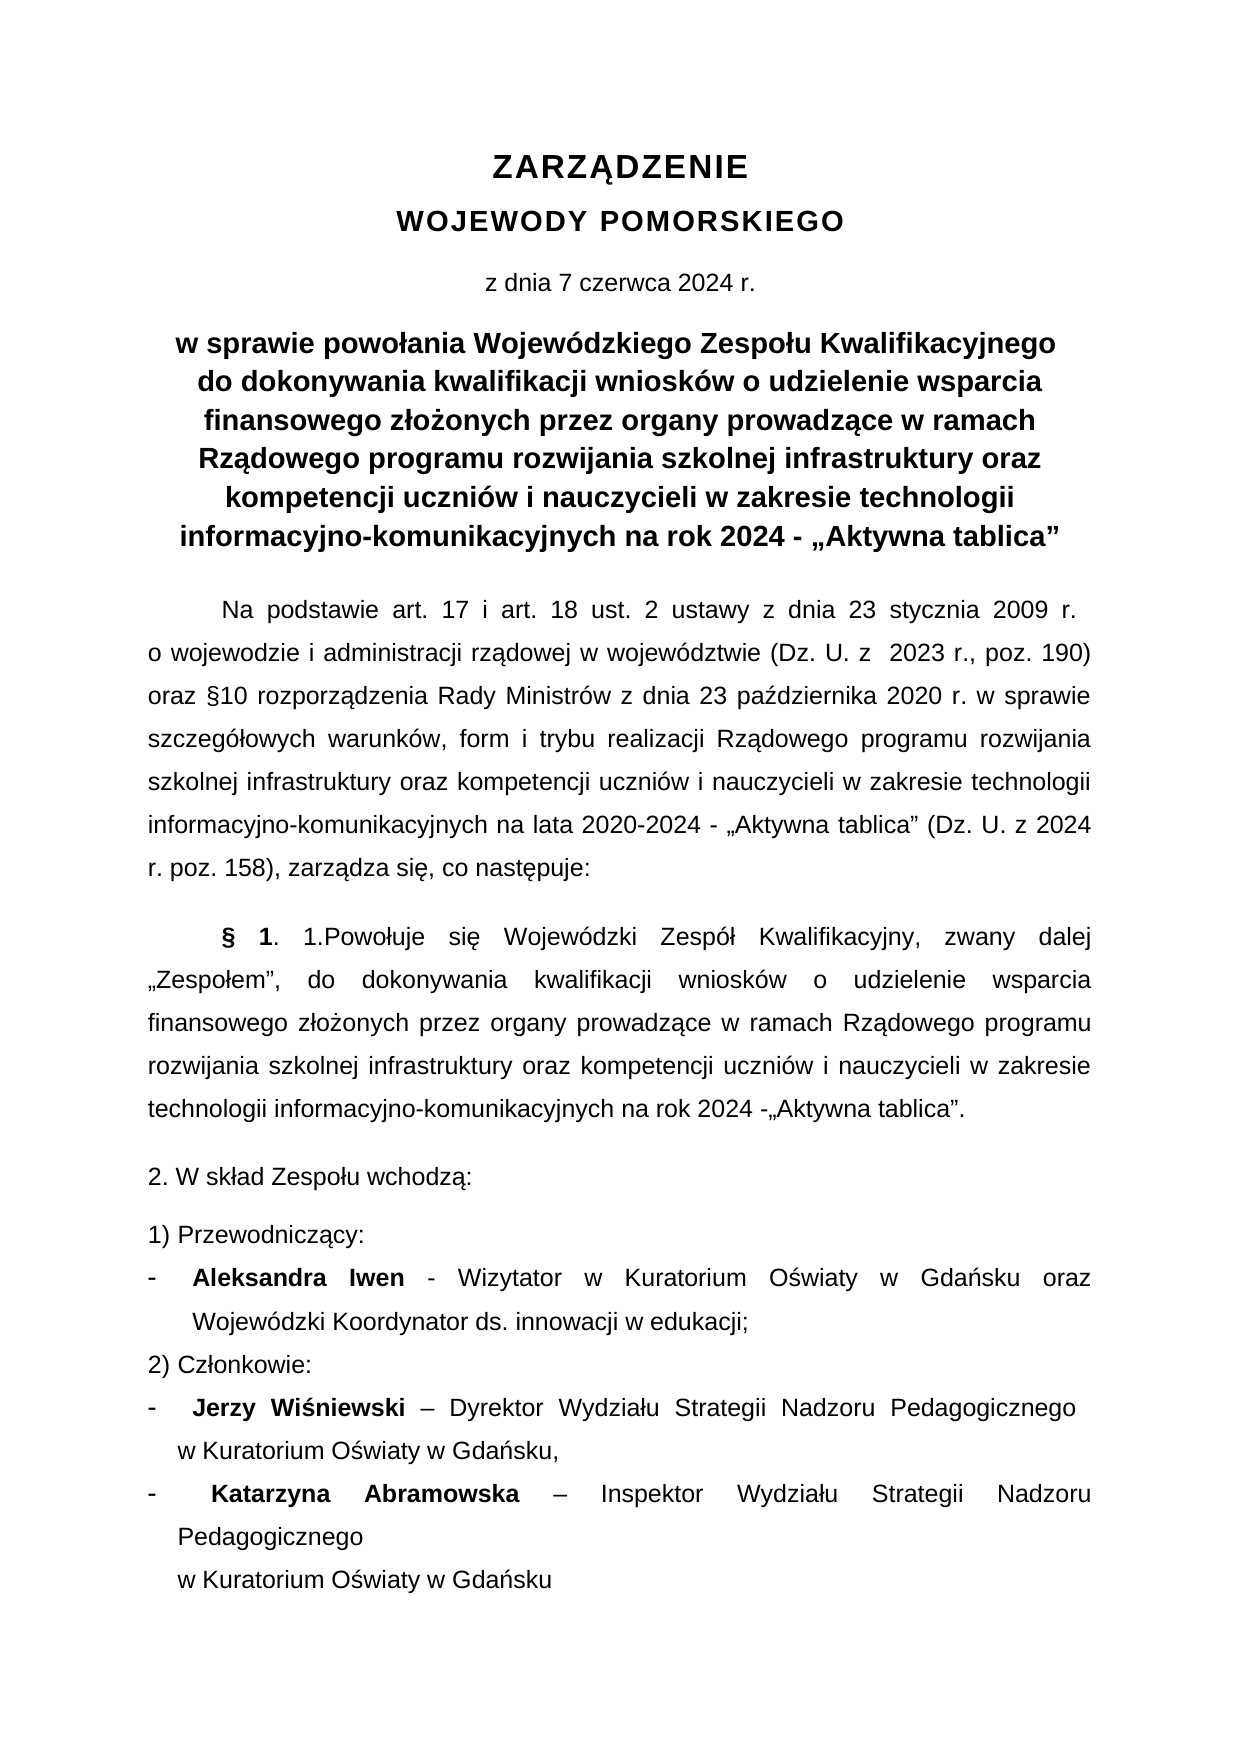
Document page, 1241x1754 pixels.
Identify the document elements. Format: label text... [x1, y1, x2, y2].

subtitle w sprawie powołania Wojewódzkiego Zespołu Kwalifikacyjnego do dokonywania kwalifikacji wniosków o udzielenie wsparcia finansowego złożonych przez organy prowadzące w ramach Rządowego programu rozwijania szkolnej infrastruktury oraz kompetencji uczniów i nauczycieli w zakresie technologii informacyjno-komunikacyjnych na rok 2024 - „Aktywna tablica” [148, 326, 1093, 552]
list Katarzyna Abramowska – Inspektor Wydziału Strategii Nadzoru Pedagogicznego w Kuratorium Oświaty w Gdańsku [148, 1479, 1093, 1594]
text 2. W skład Zespołu wchodzą: [148, 1162, 1093, 1191]
text § 1. 1.Powołuje się Wojewódzki Zespół Kwalifikacyjny, zwany dalej „Zespołem”, do dokonywania kwalifikacji wniosków o udzielenie wsparcia finansowego złożonych przez organy prowadzące w ramach Rządowego programu rozwijania szkolnej infrastruktury oraz kompetencji uczniów i nauczycieli w zakresie technologii informacyjno-komunikacyjnych na rok 2024 -„Aktywna tablica”. [148, 921, 1093, 1123]
list Jerzy Wiśniewski – Dyrektor Wydziału Strategii Nadzoru Pedagogicznego w Kuratorium Oświaty w Gdańsku, [148, 1393, 1093, 1465]
text Na podstawie art. 17 i art. 18 ust. 2 ustawy z dnia 23 stycznia 2009 r. o wojewodzie i administracji rządowej w województwie (Dz. U. z 2023 r., poz. 190) oraz §10 rozporządzenia Rady Ministrów z dnia 23 października 2020 r. w sprawie szczegółowych warunków, form i trybu realizacji Rządowego programu rozwijania szkolnej infrastruktury oraz kompetencji uczniów i nauczycieli w zakresie technologii informacyjno-komunikacyjnych na lata 2020-2024 - „Aktywna tablica” (Dz. U. z 2024 r. poz. 158), zarządza się, co następuje: [148, 594, 1093, 882]
title WOJEWODY POMORSKIEGO [148, 204, 1093, 238]
title ZARZĄDZENIE [148, 148, 1093, 186]
text z dnia 7 czerwca 2024 r. [148, 268, 1093, 297]
list Członkowie: [148, 1349, 1093, 1378]
list Przewodniczący: [148, 1220, 1093, 1249]
list Aleksandra Iwen - Wizytator w Kuratorium Oświaty w Gdańsku oraz Wojewódzki Koordynator ds. innowacji w edukacji; [148, 1263, 1093, 1335]
